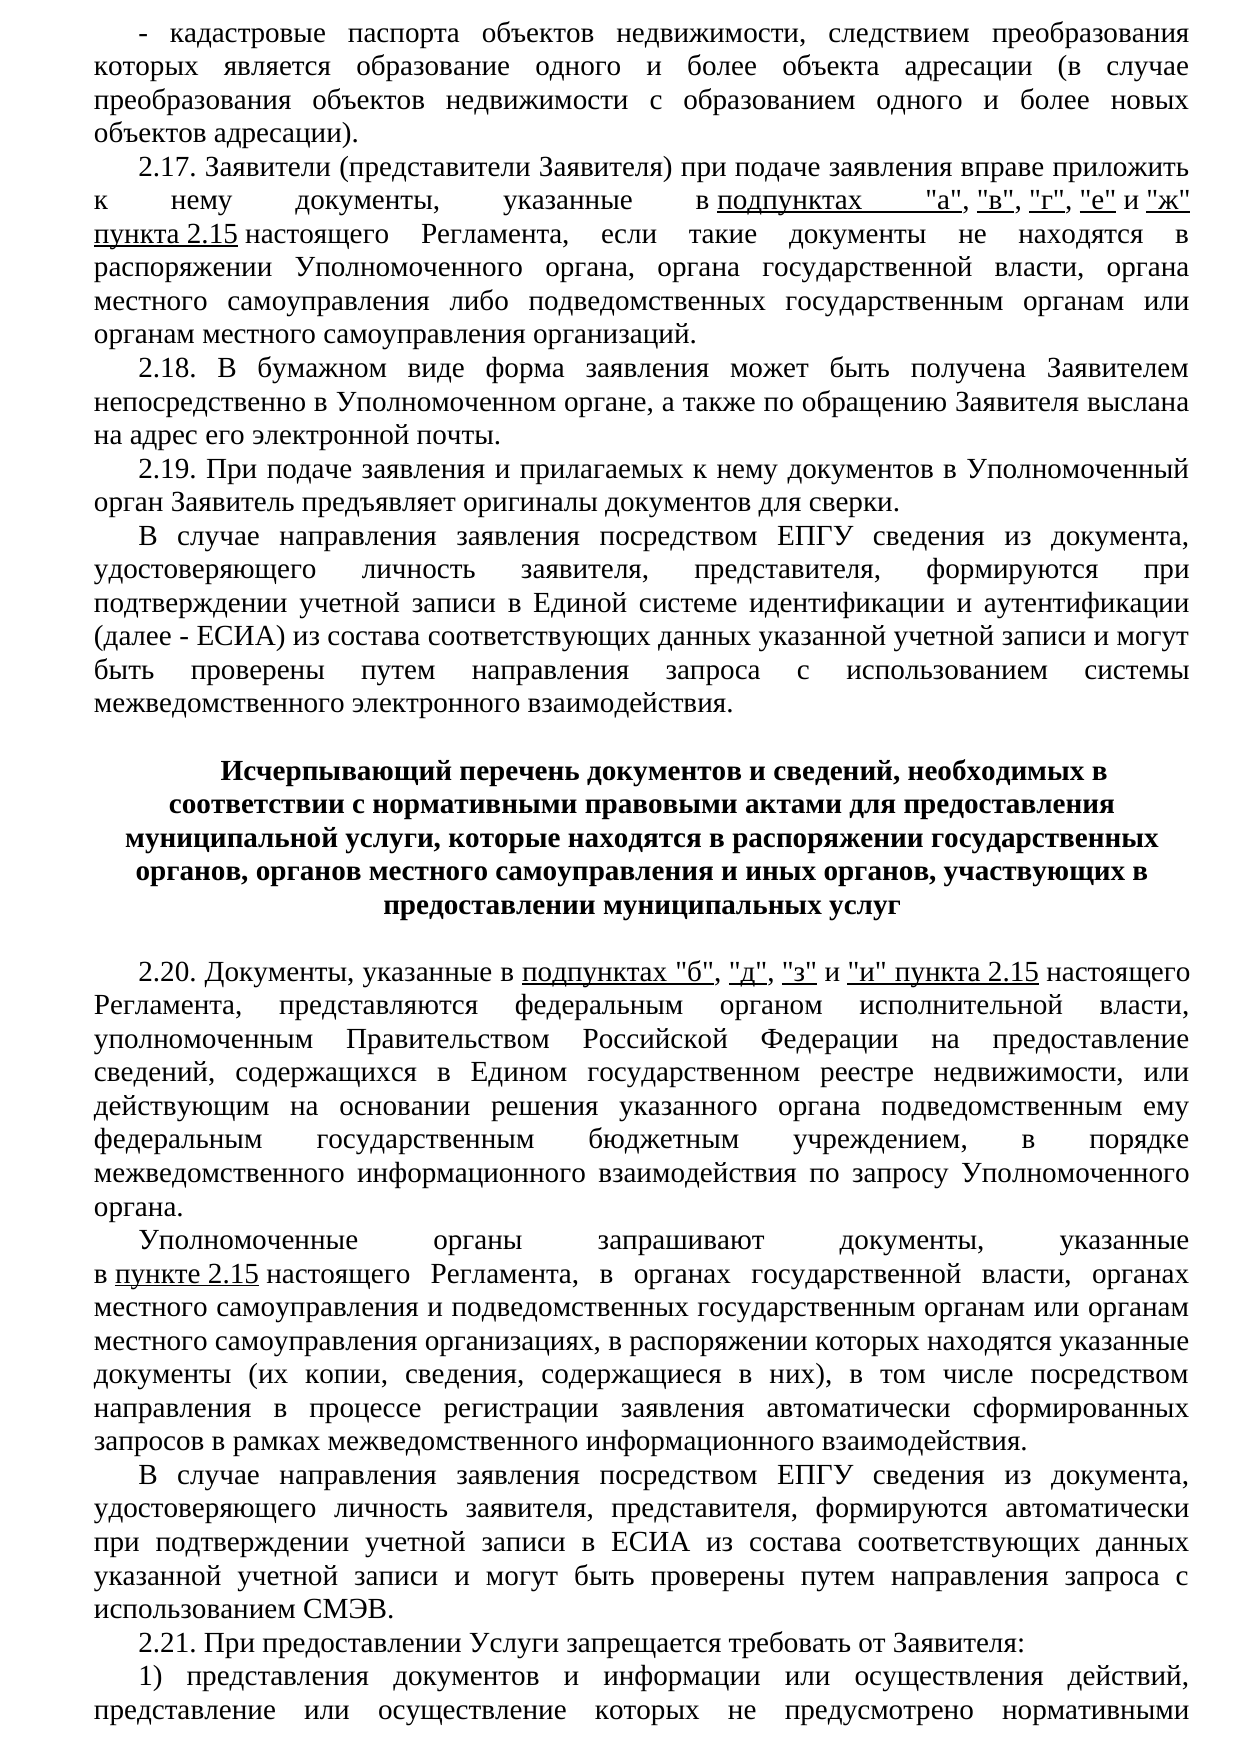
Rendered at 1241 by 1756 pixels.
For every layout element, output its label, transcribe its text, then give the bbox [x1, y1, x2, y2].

text Уполномоченные органы запрашивают документы, указанные в пункте 2.15 настоящего Регламента, в органах государственной власти, органах местного самоуправления и подведомственных государственным органам или органам местного самоуправления организациях, в распоряжении которых находятся указанные документы (их копии, сведения, содержащиеся в них), в том числе посредством направления в процессе регистрации заявления автоматически сформированных запросов в рамках межведомственного информационного взаимодействия. [94, 1222, 1190, 1457]
text В случае направления заявления посредством ЕПГУ сведения из документа, удостоверяющего личность заявителя, представителя, формируются при подтверждении учетной записи в Единой системе идентификации и аутентификации (далее - ЕСИА) из состава соответствующих данных указанной учетной записи и могут быть проверены путем направления запроса с использованием системы межведомственного электронного взаимодействия. [94, 518, 1190, 719]
text 2.17. Заявители (представители Заявителя) при подаче заявления вправе приложить к нему документы, указанные в подпунктах "а", "в", "г", "е" и "ж" пункта 2.15 настоящего Регламента, если такие документы не находятся в распоряжении Уполномоченного органа, органа государственной власти, органа местного самоуправления либо подведомственных государственным органам или органам местного самоуправления организаций. [94, 149, 1190, 350]
text 2.20. Документы, указанные в подпунктах "б", "д", "з" и "и" пункта 2.15 настоящего Регламента, представляются федеральным органом исполнительной власти, уполномоченным Правительством Российской Федерации на предоставление сведений, содержащихся в Едином государственном реестре недвижимости, или действующим на основании решения указанного органа подведомственным ему федеральным государственным бюджетным учреждением, в порядке межведомственного информационного взаимодействия по запросу Уполномоченного органа. [94, 954, 1190, 1222]
text 2.21. При предоставлении Услуги запрещается требовать от Заявителя: [94, 1625, 1190, 1658]
text 2.19. При подаче заявления и прилагаемых к нему документов в Уполномоченный орган Заявитель предъявляет оригиналы документов для сверки. [94, 451, 1190, 518]
text В случае направления заявления посредством ЕПГУ сведения из документа, удостоверяющего личность заявителя, представителя, формируются автоматически при подтверждении учетной записи в ЕСИА из состава соответствующих данных указанной учетной записи и могут быть проверены путем направления запроса с использованием СМЭВ. [94, 1457, 1190, 1625]
text Исчерпывающий перечень документов и сведений, необходимых в соответствии с нормативными правовыми актами для предоставления муниципальной услуги, которые находятся в распоряжении государственных органов, органов местного самоуправления и иных органов, участвующих в предоставлении муниципальных услуг [94, 753, 1190, 920]
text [94, 1658, 1190, 1725]
text 2.18. В бумажном виде форма заявления может быть получена Заявителем непосредственно в Уполномоченном органе, а также по обращению Заявителя выслана на адрес его электронной почты. [94, 350, 1190, 451]
text - кадастровые паспорта объектов недвижимости, следствием преобразования которых является образование одного и более объекта адресации (в случае преобразования объектов недвижимости с образованием одного и более новых объектов адресации). [94, 15, 1190, 149]
